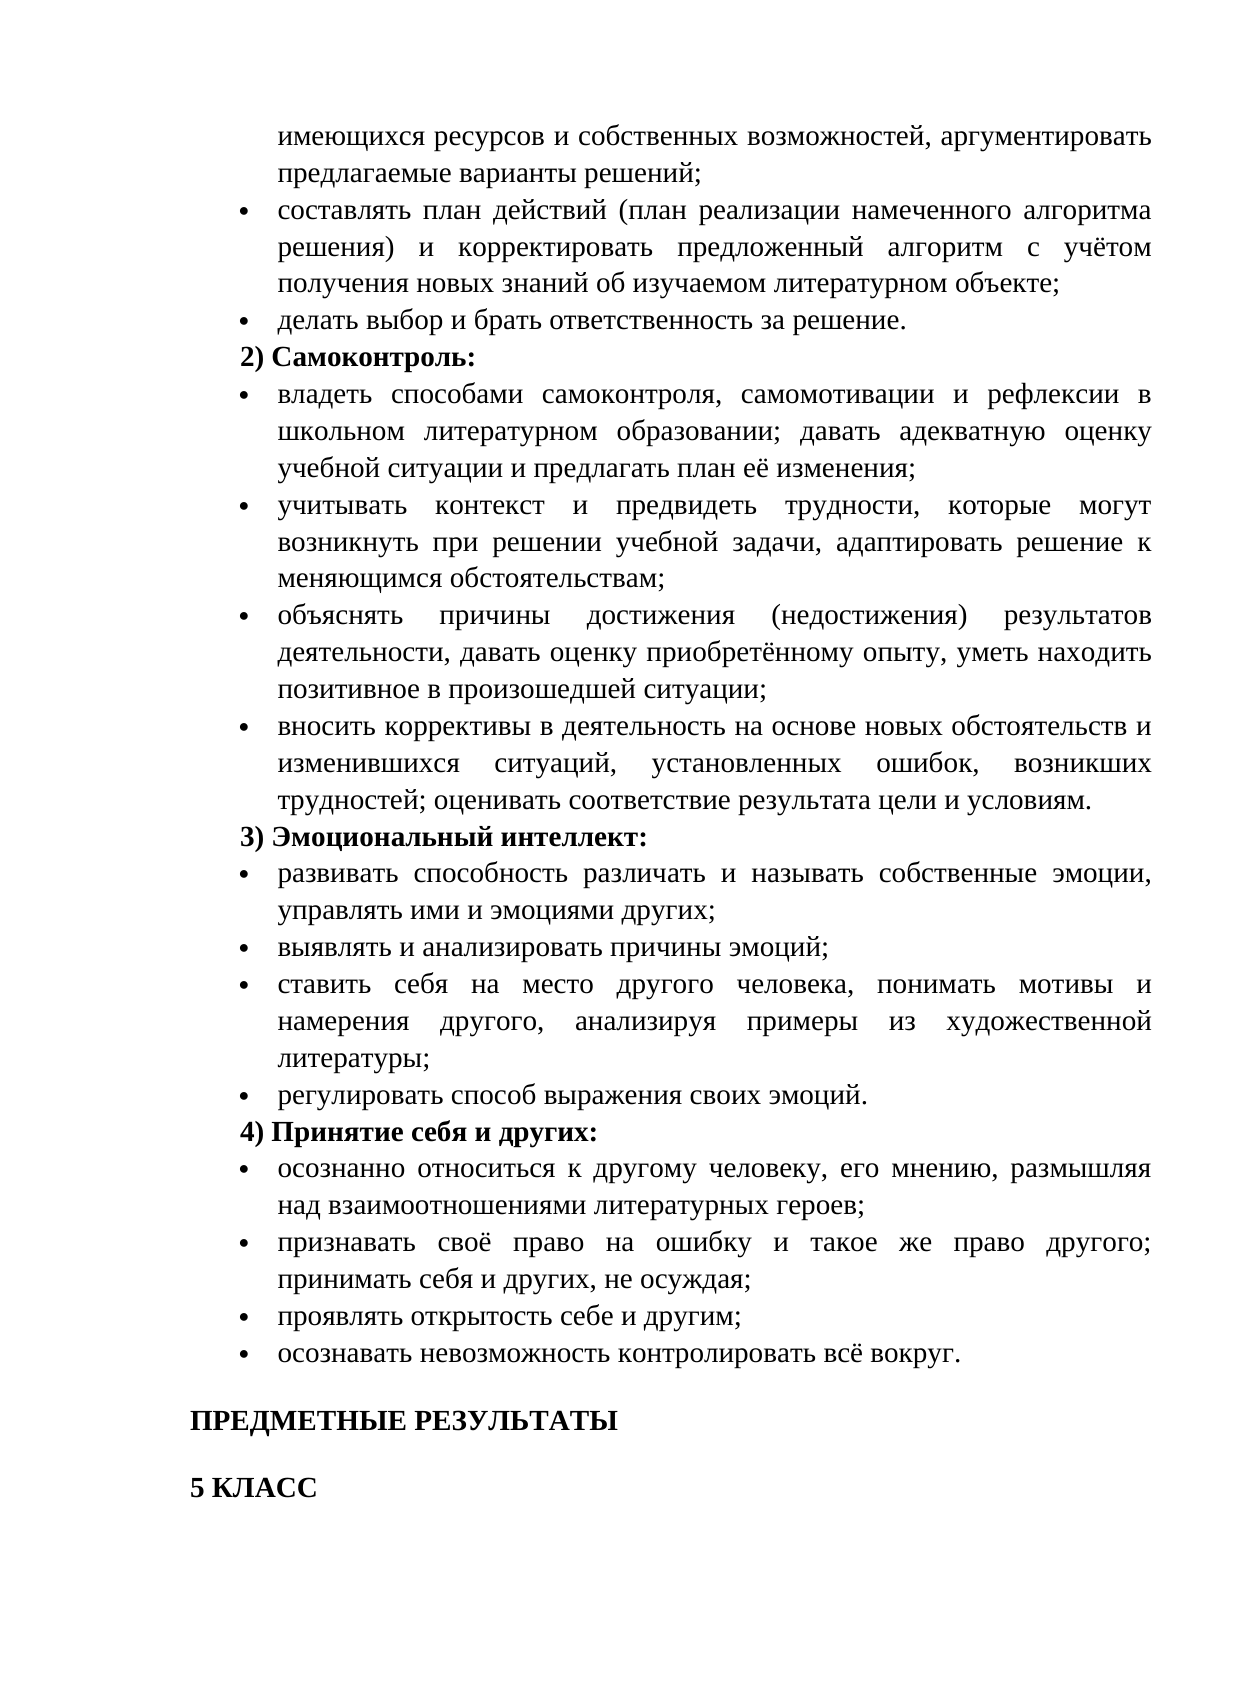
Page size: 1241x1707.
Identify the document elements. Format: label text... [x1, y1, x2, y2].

list владеть способами самоконтроля, самомотивации и рефлексии в школьном литературном образовании; давать адекватную оценку учебной ситуации и предлагать план её изменения; [240, 376, 1152, 483]
text 5 КЛАСС [190, 1470, 1152, 1504]
list выявлять и анализировать причины эмоций; [240, 929, 1152, 963]
list регулировать способ выражения своих эмоций. [240, 1077, 1152, 1110]
list осознанно относиться к другому человеку, его мнению, размышляя над взаимоотношениями литературных героев; [240, 1151, 1152, 1221]
list проявлять открытость себе и другим; [240, 1298, 1152, 1332]
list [240, 118, 1152, 188]
list ставить себя на место другого человека, понимать мотивы и намерения другого, анализируя примеры из художественной литературы; [240, 966, 1152, 1073]
list признавать своё право на ошибку и такое же право другого; принимать себя и других, не осуждая; [240, 1224, 1152, 1295]
list развивать способность различать и называть собственные эмоции, управлять ими и эмоциями других; [240, 856, 1152, 926]
text ПРЕДМЕТНЫЕ РЕЗУЛЬТАТЫ [190, 1403, 1152, 1436]
list делать выбор и брать ответственность за решение. [240, 302, 1152, 336]
list учитывать контекст и предвидеть трудности, которые могут возникнуть при решении учебной задачи, адаптировать решение к меняющимся обстоятельствам; [240, 487, 1152, 594]
text 2) Самоконтроль: [177, 339, 1152, 373]
list объяснять причины достижения (недостижения) результатов деятельности, давать оценку приобретённому опыту, уметь находить позитивное в произошедшей ситуации; [240, 597, 1152, 705]
list составлять план действий (план реализации намеченного алгоритма решения) и корректировать предложенный алгоритм с учётом получения новых знаний об изучаемом литературном объекте; [240, 192, 1152, 299]
text 3) Эмоциональный интеллект: [177, 819, 1152, 852]
list вносить коррективы в деятельность на основе новых обстоятельств и изменившихся ситуаций, установленных ошибок, возникших трудностей; оценивать соответствие результата цели и условиям. [240, 708, 1152, 815]
list осознавать невозможность контролировать всё вокруг. [240, 1335, 1152, 1368]
text 4) Принятие себя и других: [177, 1114, 1152, 1147]
